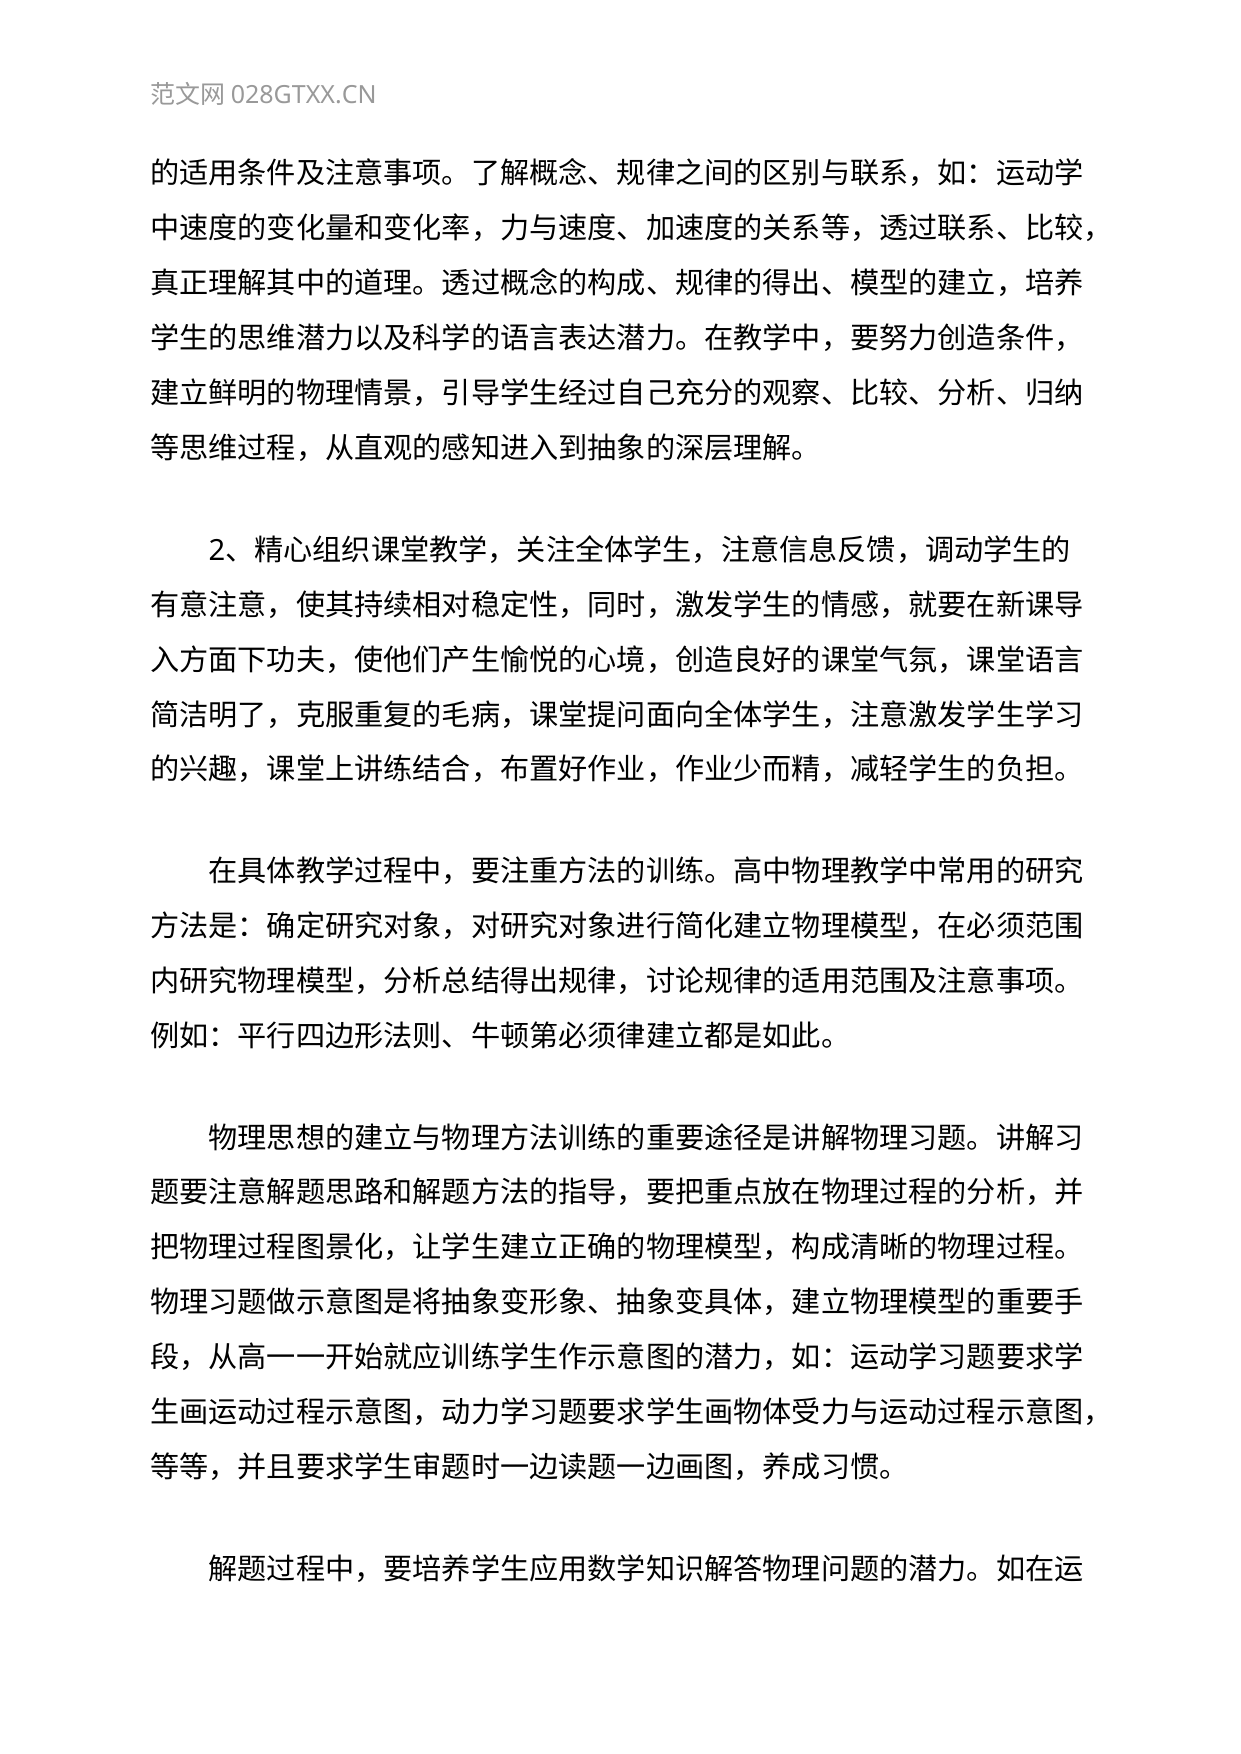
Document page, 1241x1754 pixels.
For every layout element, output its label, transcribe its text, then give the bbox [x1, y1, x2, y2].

text 物理思想的建立与物理方法训练的重要途径是讲解物理习题。讲解习题要注意解题思路和解题方法的指导，要把重点放在物理过程的分析，并把物理过程图景化，让学生建立正确的物理模型，构成清晰的物理过程。物理习题做示意图是将抽象变形象、抽象变具体，建立物理模型的重要手段，从高一一开始就应训练学生作示意图的潜力，如：运动学习题要求学生画运动过程示意图，动力学习题要求学生画物体受力与运动过程示意图，等等，并且要求学生审题时一边读题一边画图，养成习惯。 [150, 1114, 1090, 1486]
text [150, 150, 1090, 467]
text 2、精心组织课堂教学，关注全体学生，注意信息反馈，调动学生的有意注意，使其持续相对稳定性，同时，激发学生的情感，就要在新课导入方面下功夫，使他们产生愉悦的心境，创造良好的课堂气氛，课堂语言简洁明了，克服重复的毛病，课堂提问面向全体学生，注意激发学生学习的兴趣，课堂上讲练结合，布置好作业，作业少而精，减轻学生的负担。 [150, 526, 1090, 788]
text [150, 1545, 1090, 1588]
text 在具体教学过程中，要注重方法的训练。高中物理教学中常用的研究方法是：确定研究对象，对研究对象进行简化建立物理模型，在必须范围内研究物理模型，分析总结得出规律，讨论规律的适用范围及注意事项。例如：平行四边形法则、牛顿第必须律建立都是如此。 [150, 848, 1090, 1055]
